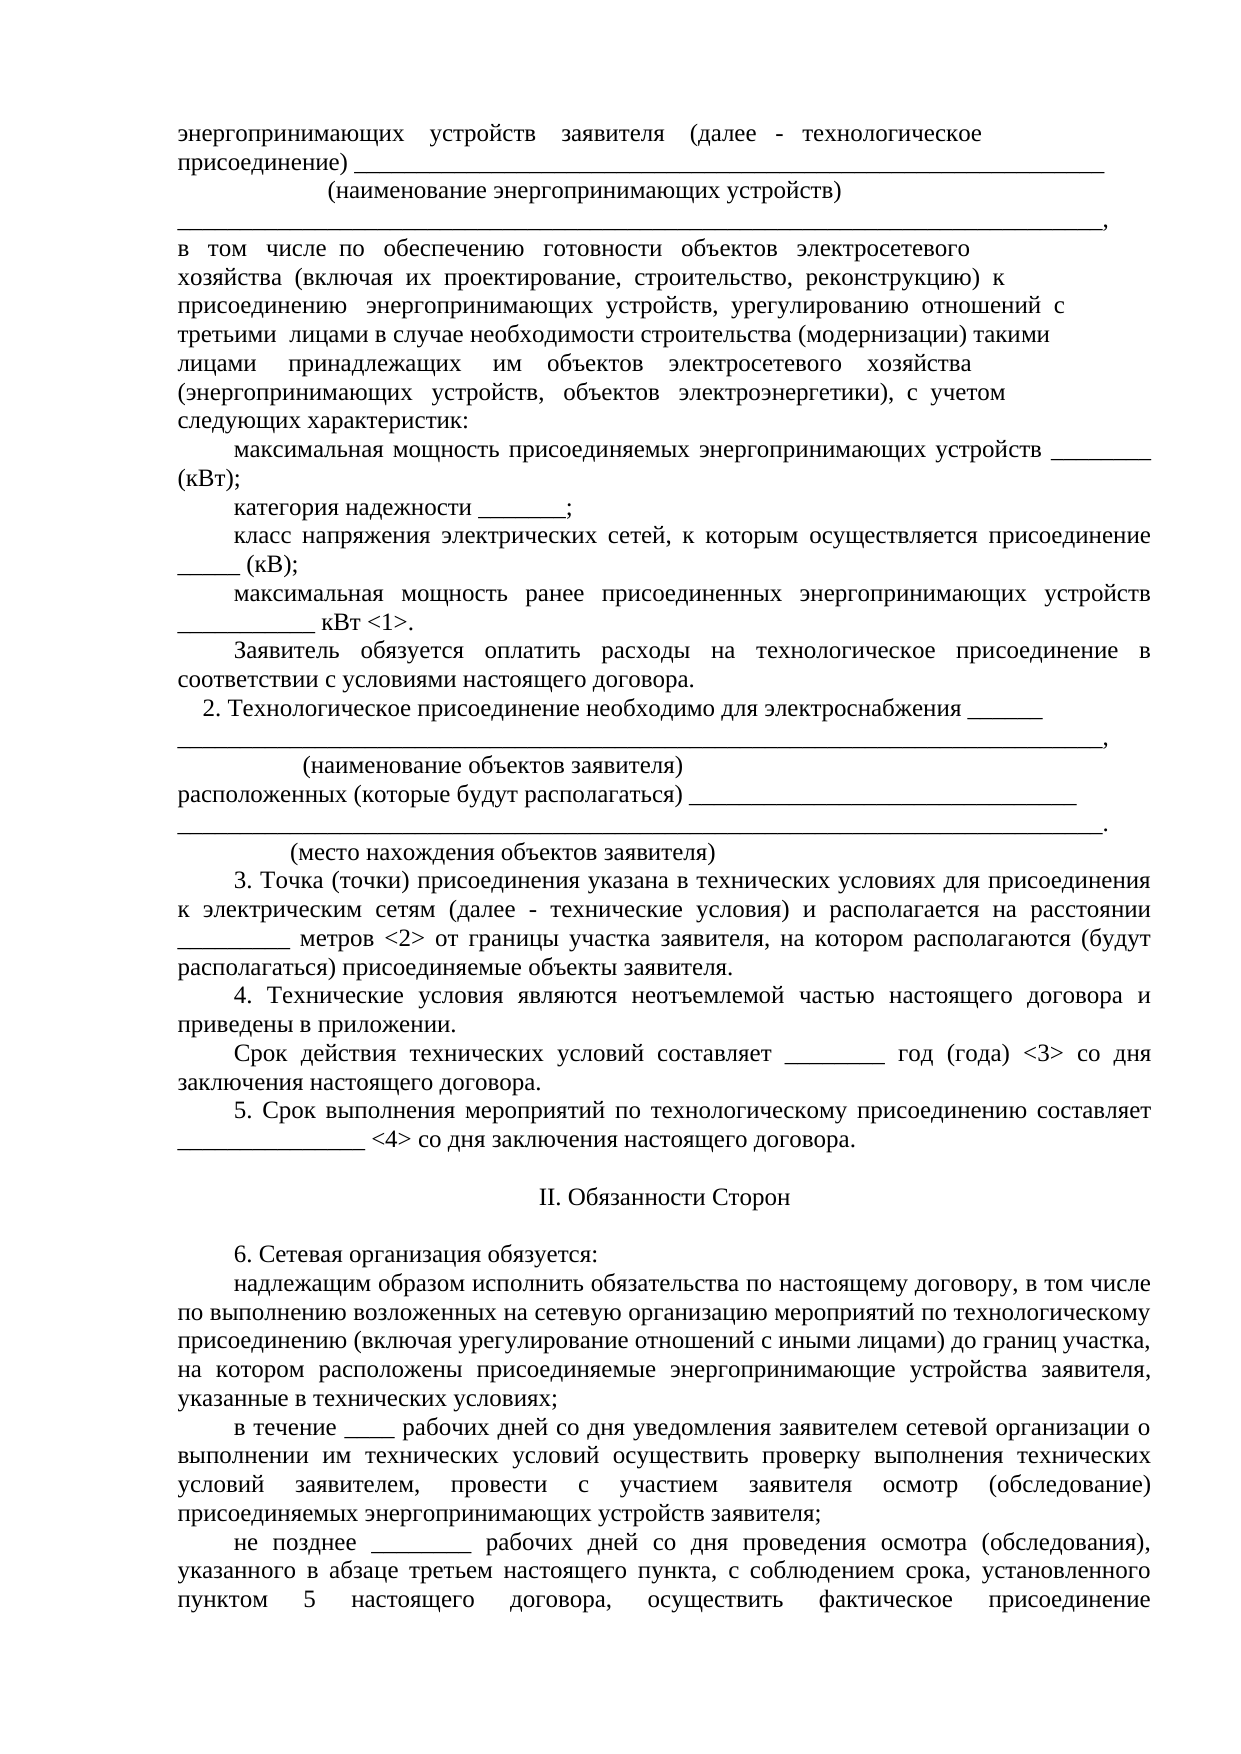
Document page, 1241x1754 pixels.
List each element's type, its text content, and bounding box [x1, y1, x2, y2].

text максимальная мощность присоединяемых энергопринимающих устройств ________ (кВт); [177, 434, 1152, 492]
text 3. Точка (точки) присоединения указана в технических условиях для присоединения к электрическим сетям (далее - технические условия) и располагается на расстоянии _________ метров <2> от границы участка заявителя, на котором располагаются (будут располагаться) присоединяемые объекты заявителя. [177, 866, 1152, 981]
text третьими лицами в случае необходимости строительства (модернизации) такими [177, 319, 1152, 348]
text Срок действия технических условий составляет ________ год (года) <3> со дня заключения настоящего договора. [177, 1038, 1152, 1096]
text (энергопринимающих устройств, объектов электроэнергетики), с учетом [177, 377, 1152, 406]
text хозяйства (включая их проектирование, строительство, реконструкцию) к [177, 262, 1152, 291]
text (наименование энергопринимающих устройств) [177, 176, 1152, 204]
text энергопринимающих устройств заявителя (далее - технологическое [177, 118, 1152, 147]
text надлежащим образом исполнить обязательства по настоящему договору, в том числе по выполнению возложенных на сетевую организацию мероприятий по технологическому присоединению (включая урегулирование отношений с иными лицами) до границ участка, на котором расположены присоединяемые энергопринимающие устройства заявителя, указанные в технических условиях; [177, 1268, 1152, 1412]
text (место нахождения объектов заявителя) [177, 837, 1152, 866]
text 2. Технологическое присоединение необходимо для электроснабжения ______ [177, 693, 1152, 722]
text максимальная мощность ранее присоединенных энергопринимающих устройств ___________ кВт <1>. [177, 578, 1152, 636]
text (наименование объектов заявителя) [177, 751, 1152, 779]
text расположенных (которые будут располагаться) _______________________________ [177, 779, 1152, 808]
text лицами принадлежащих им объектов электросетевого хозяйства [177, 348, 1152, 377]
text 4. Технические условия являются неотъемлемой частью настоящего договора и приведены в приложении. [177, 981, 1152, 1038]
text 6. Сетевая организация обязуется: [177, 1239, 1152, 1268]
text __________________________________________________________________________. [177, 808, 1152, 837]
text Заявитель обязуется оплатить расходы на технологическое присоединение в соответствии с условиями настоящего договора. [177, 636, 1152, 693]
text __________________________________________________________________________, [177, 204, 1152, 233]
text в течение ____ рабочих дней со дня уведомления заявителем сетевой организации о выполнении им технических условий осуществить проверку выполнения технических условий заявителем, провести с участием заявителя осмотр (обследование) присоединяемых энергопринимающих устройств заявителя; [177, 1412, 1152, 1527]
text 5. Срок выполнения мероприятий по технологическому присоединению составляет _______________ <4> со дня заключения настоящего договора. [177, 1096, 1152, 1153]
text в том числе по обеспечению готовности объектов электросетевого [177, 233, 1152, 262]
text II. Обязанности Сторон [177, 1182, 1152, 1211]
text присоединение) ____________________________________________________________ [177, 147, 1152, 176]
text категория надежности _______; [177, 492, 1152, 521]
text присоединению энергопринимающих устройств, урегулированию отношений с [177, 291, 1152, 319]
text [177, 1527, 1152, 1613]
text класс напряжения электрических сетей, к которым осуществляется присоединение _____ (кВ); [177, 521, 1152, 578]
text __________________________________________________________________________, [177, 722, 1152, 751]
text следующих характеристик: [177, 406, 1152, 434]
